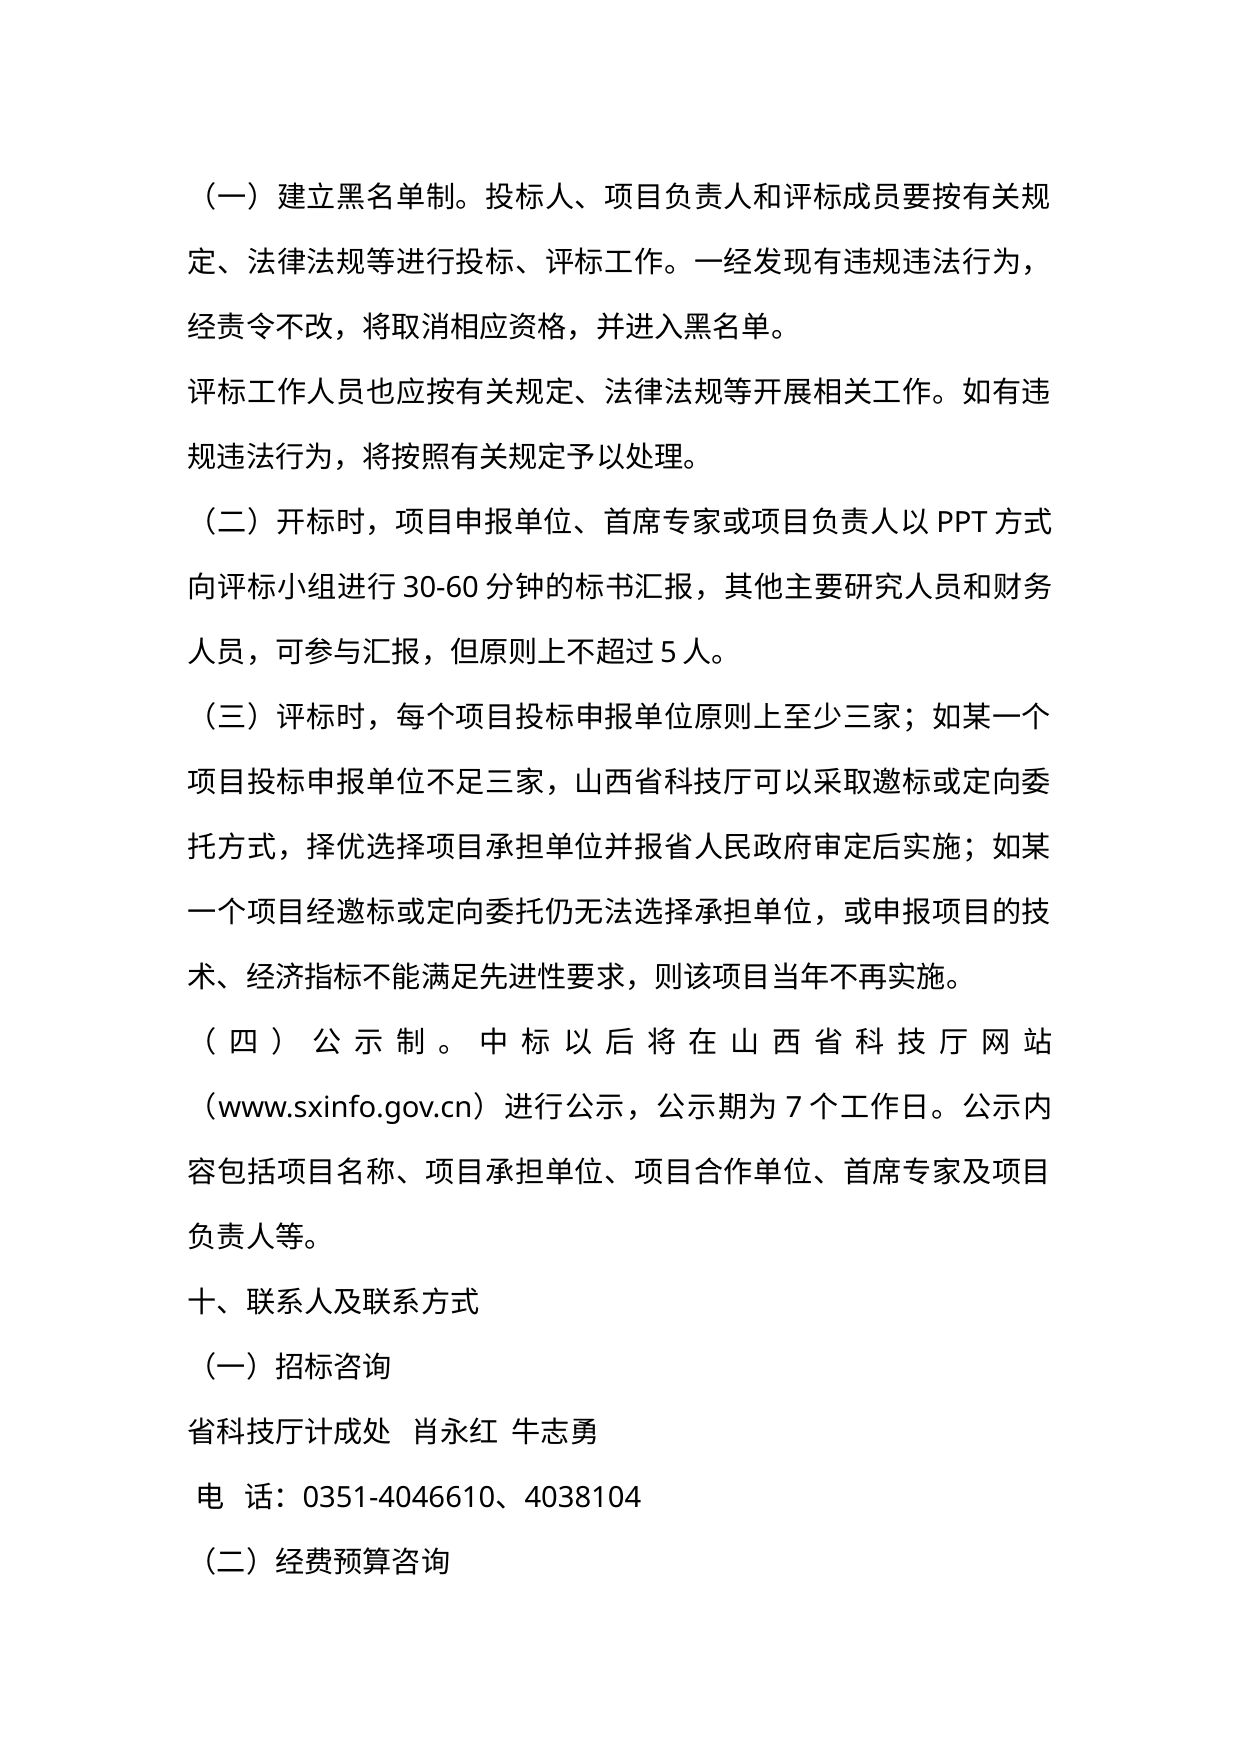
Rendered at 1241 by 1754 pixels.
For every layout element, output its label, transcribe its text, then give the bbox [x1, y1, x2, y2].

text 省科技厅计成处 肖永红 牛志勇 [187, 1397, 1053, 1462]
text （二）开标时，项目申报单位、首席专家或项目负责人以PPT方式向评标小组进行30-60分钟的标书汇报，其他主要研究人员和财务人员，可参与汇报，但原则上不超过5人。 [187, 487, 1053, 682]
text （一）建立黑名单制。投标人、项目负责人和评标成员要按有关规定、法律法规等进行投标、评标工作。一经发现有违规违法行为，经责令不改，将取消相应资格，并进入黑名单。 [187, 162, 1053, 357]
text 十、联系人及联系方式 [187, 1267, 1053, 1332]
text （一）招标咨询 [187, 1332, 1053, 1397]
text （三）评标时，每个项目投标申报单位原则上至少三家；如某一个项目投标申报单位不足三家，山西省科技厅可以采取邀标或定向委托方式，择优选择项目承担单位并报省人民政府审定后实施；如某一个项目经邀标或定向委托仍无法选择承担单位，或申报项目的技术、经济指标不能满足先进性要求，则该项目当年不再实施。 [187, 682, 1053, 1007]
text （四）公示制。中标以后将在山西省科技厅网站（www.sxinfo.gov.cn）进行公示，公示期为7个工作日。公示内容包括项目名称、项目承担单位、项目合作单位、首席专家及项目负责人等。 [187, 1007, 1053, 1267]
text 评标工作人员也应按有关规定、法律法规等开展相关工作。如有违规违法行为，将按照有关规定予以处理。 [187, 357, 1053, 487]
text 电 话：0351-4046610、4038104 [187, 1462, 1053, 1527]
text （二）经费预算咨询 [187, 1527, 1053, 1592]
